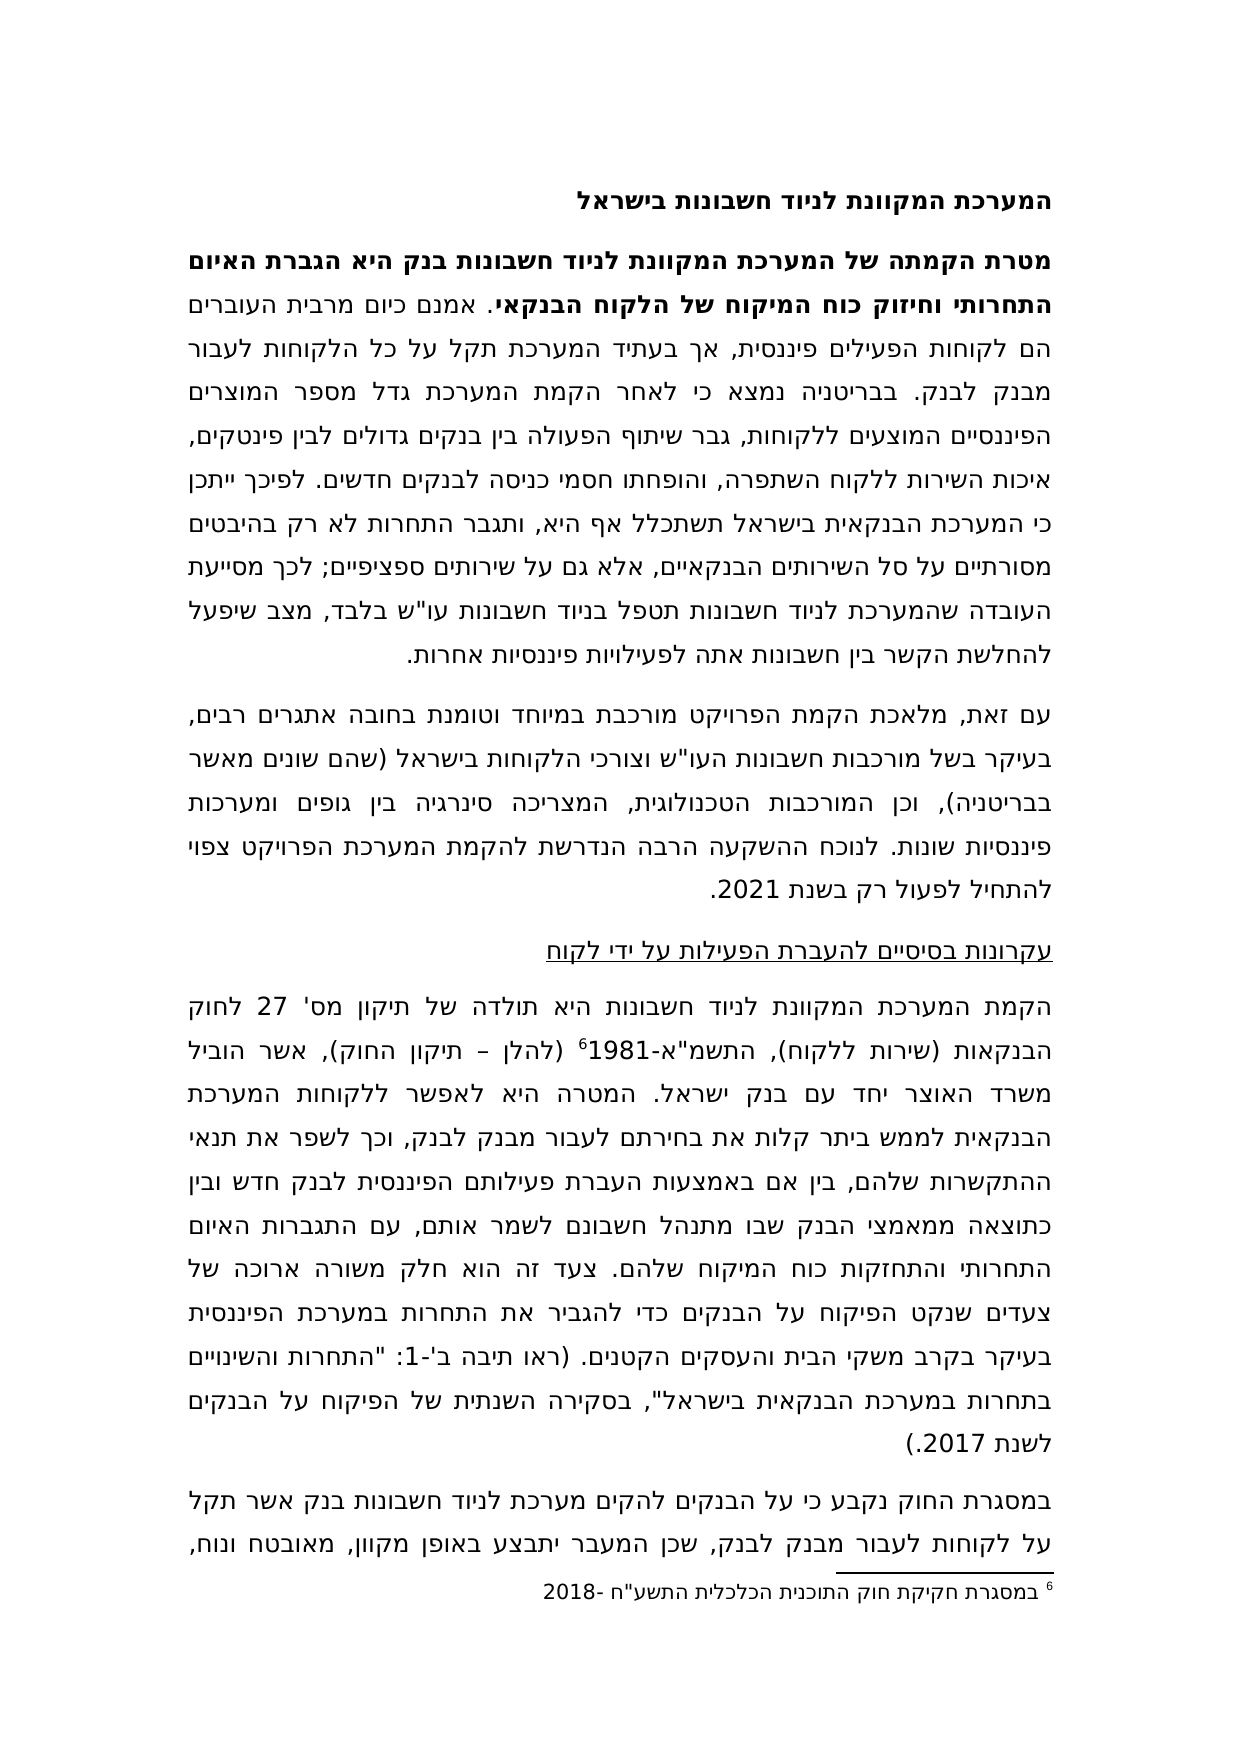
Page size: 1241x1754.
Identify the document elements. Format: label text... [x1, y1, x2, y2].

text מטרת הקמתה של המערכת המקוונת לניוד חשבונות בנק היא הגברת האיום התחרותי וחיזוק כוח המיקוח של הלקוח הבנקאי. אמנם כיום מרבית העוברים הם לקוחות הפעילים פיננסית, אך בעתיד המערכת תקל על כל הלקוחות לעבור מבנק לבנק. בבריטניה נמצא כי לאחר הקמת המערכת גדל מספר המוצרים הפיננסיים המוצעים ללקוחות, גבר שיתוף הפעולה בין בנקים גדולים לבין פינטקים, איכות השירות ללקוח השתפרה, והופחתו חסמי כניסה לבנקים חדשים. לפיכך ייתכן כי המערכת הבנקאית בישראל תשתכלל אף היא, ותגבר התחרות לא רק בהיבטים מסורתיים על סל השירותים הבנקאיים, אלא גם על שירותים ספציפיים; לכך מסייעת העובדה שהמערכת לניוד חשבונות תטפל בניוד חשבונות עו"ש בלבד, מצב שיפעל להחלשת הקשר בין חשבונות אתה לפעילויות פיננסיות אחרות. [187, 246, 1053, 669]
text המערכת המקוונת לניוד חשבונות בישראל [187, 186, 1053, 215]
text עקרונות בסיסיים להעברת הפעילות על ידי לקוח [187, 936, 1053, 965]
text עם זאת, מלאכת הקמת הפרויקט מורכבת במיוחד וטומנת בחובה אתגרים רבים, בעיקר בשל מורכבות חשבונות העו"ש וצורכי הלקוחות בישראל (שהם שונים מאשר בבריטניה), וכן המורכבות הטכנולוגית, המצריכה סינרגיה בין גופים ומערכות פיננסיות שונות. לנוכח ההשקעה הרבה הנדרשת להקמת המערכת הפרויקט צפוי להתחיל לפעול רק בשנת 2021. [187, 700, 1053, 904]
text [187, 1486, 1053, 1559]
text הקמת המערכת המקוונת לניוד חשבונות היא תולדה של תיקון מס' 27 לחוק הבנקאות (שירות ללקוח), התשמ"א-1981 (להלן – תיקון החוק), אשר הוביל משרד האוצר יחד עם בנק ישראל. המטרה היא לאפשר ללקוחות המערכת הבנקאית לממש ביתר קלות את בחירתם לעבור מבנק לבנק, וכך לשפר את תנאי ההתקשרות שלהם, בין אם באמצעות העברת פעילותם הפיננסית לבנק חדש ובין כתוצאה ממאמצי הבנק שבו מתנהל חשבונם לשמר אותם, עם התגברות האיום התחרותי והתחזקות כוח המיקוח שלהם. צעד זה הוא חלק משורה ארוכה של צעדים שנקט הפיקוח על הבנקים כדי להגביר את התחרות במערכת הפיננסית בעיקר בקרב משקי הבית והעסקים הקטנים. (ראו תיבה ב'-1: "התחרות והשינויים בתחרות במערכת הבנקאית בישראל", בסקירה השנתית של הפיקוח על הבנקים לשנת 2017.) [187, 992, 1053, 1459]
